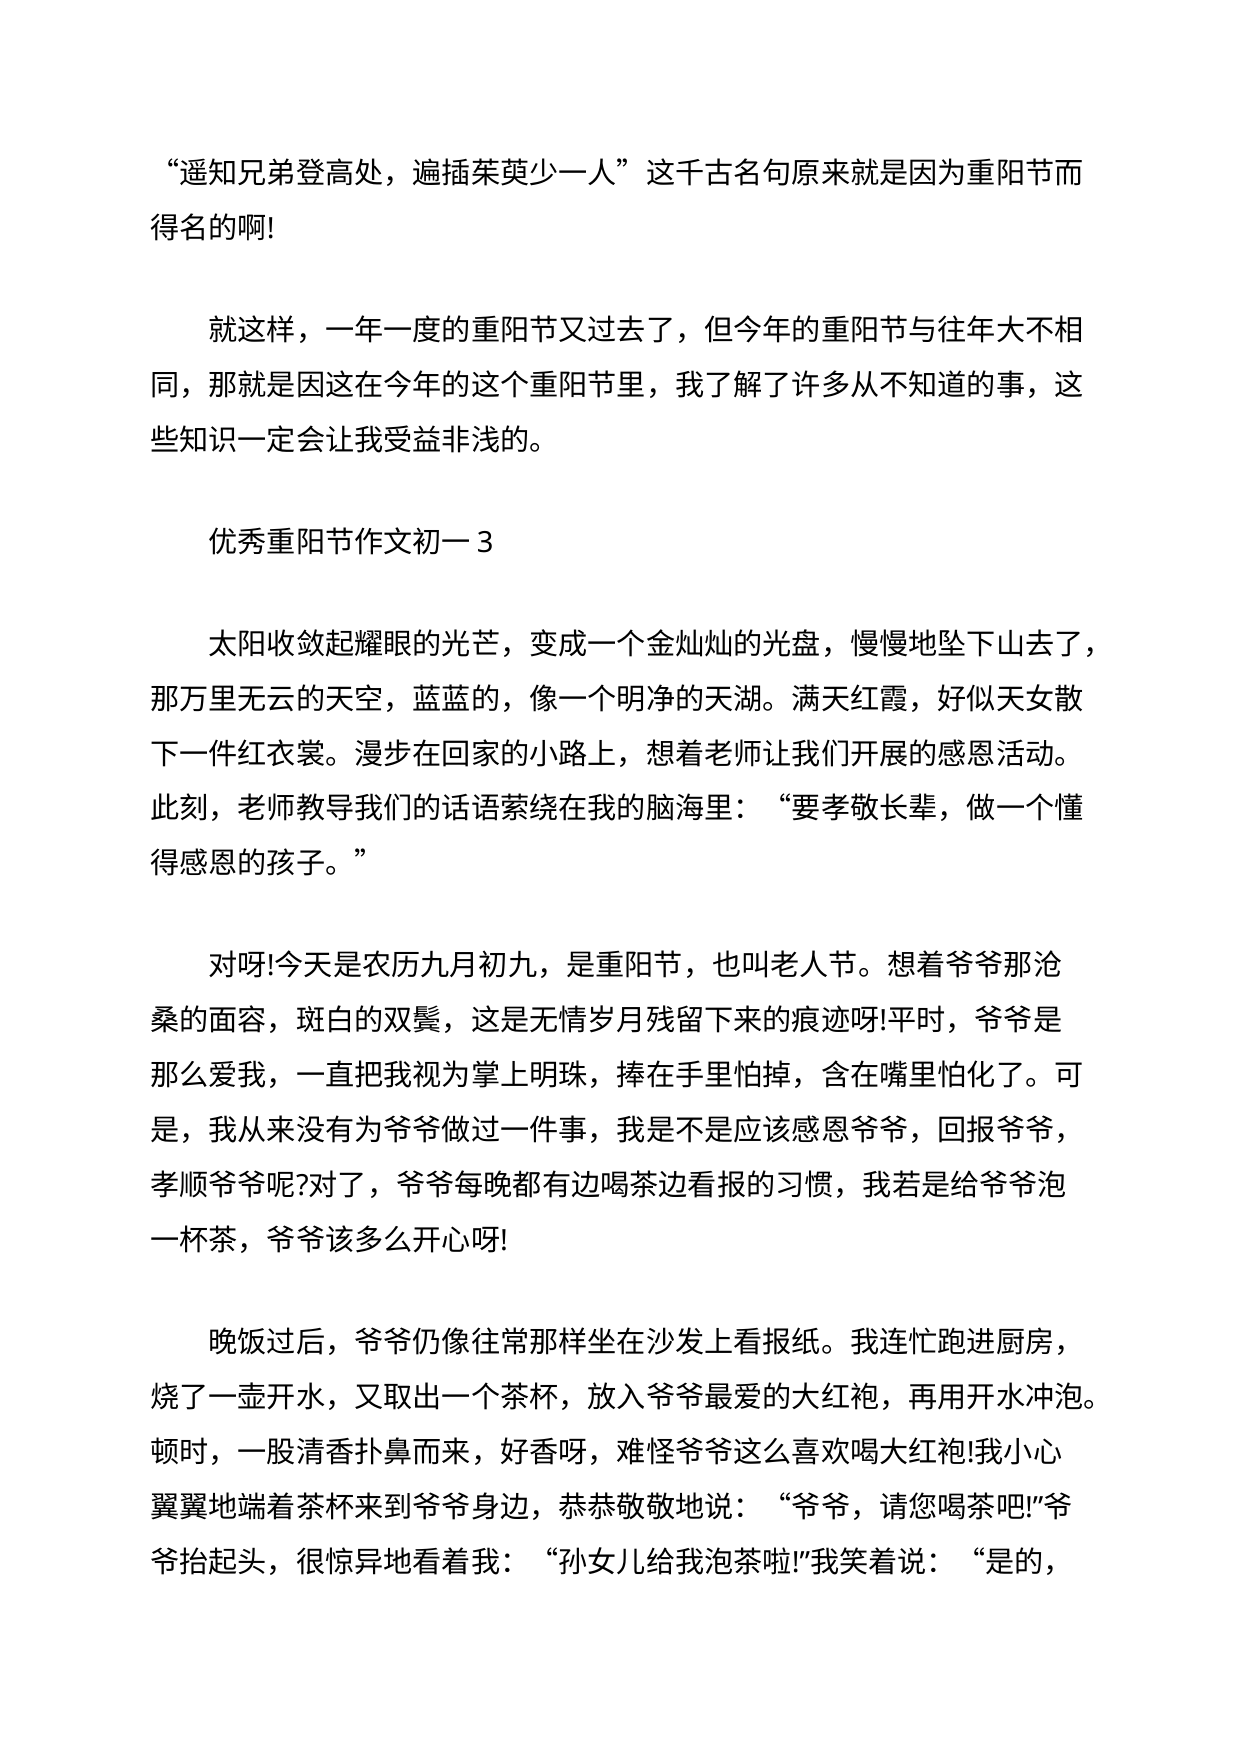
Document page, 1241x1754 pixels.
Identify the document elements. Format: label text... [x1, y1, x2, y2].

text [150, 1318, 1090, 1581]
text 优秀重阳节作文初一3 [150, 518, 1090, 561]
text 对呀!今天是农历九月初九，是重阳节，也叫老人节。想着爷爷那沧桑的面容，斑白的双鬓，这是无情岁月残留下来的痕迹呀!平时，爷爷是那么爱我，一直把我视为掌上明珠，捧在手里怕掉，含在嘴里怕化了。可是，我从来没有为爷爷做过一件事，我是不是应该感恩爷爷，回报爷爷，孝顺爷爷呢?对了，爷爷每晚都有边喝茶边看报的习惯，我若是给爷爷泡一杯茶，爷爷该多么开心呀! [150, 942, 1090, 1259]
text 太阳收敛起耀眼的光芒，变成一个金灿灿的光盘，慢慢地坠下山去了，那万里无云的天空，蓝蓝的，像一个明净的天湖。满天红霞，好似天女散下一件红衣裳。漫步在回家的小路上，想着老师让我们开展的感恩活动。此刻，老师教导我们的话语萦绕在我的脑海里：“要孝敬长辈，做一个懂得感恩的孩子。” [150, 620, 1090, 882]
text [150, 150, 1090, 247]
text 就这样，一年一度的重阳节又过去了，但今年的重阳节与往年大不相同，那就是因这在今年的这个重阳节里，我了解了许多从不知道的事，这些知识一定会让我受益非浅的。 [150, 307, 1090, 459]
